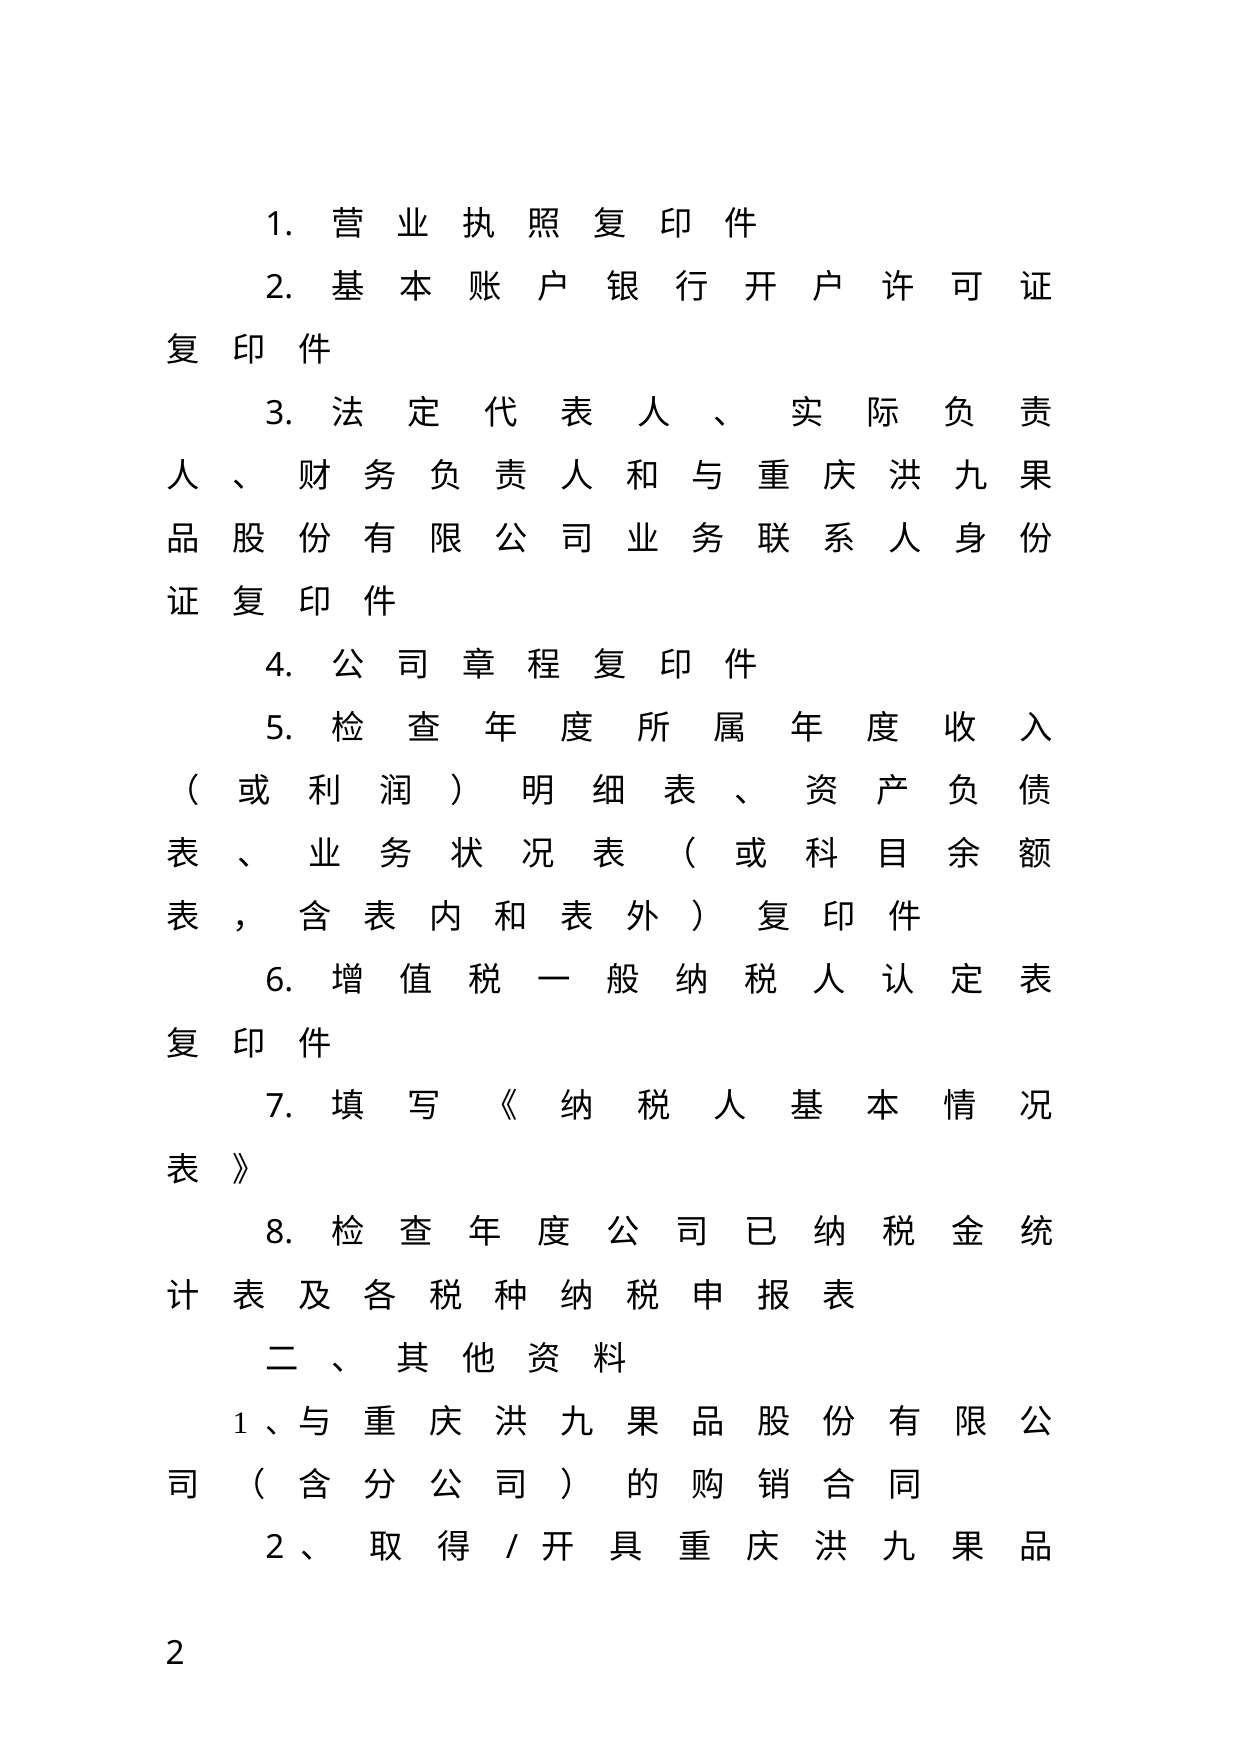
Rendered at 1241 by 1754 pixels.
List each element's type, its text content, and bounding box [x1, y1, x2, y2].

list 法定代表人、实际负责人、财务负责人和与重庆洪九果品股份有限公司业务联系人身份证复印件 [167, 379, 1085, 631]
list 营业执照复印件 [167, 189, 1085, 253]
list 检查年度公司已纳税金统计表及各税种纳税申报表 [167, 1198, 1085, 1324]
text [167, 1513, 1085, 1576]
list 公司章程复印件 [167, 631, 1085, 694]
list 二、其他资料 [167, 1324, 1085, 1387]
list 填写《纳税人基本情况表》 [167, 1072, 1085, 1198]
list 增值税一般纳税人认定表复印件 [167, 946, 1085, 1072]
text 1、与重庆洪九果品股份有限公司（含分公司）的购销合同 [167, 1387, 1085, 1513]
list 基本账户银行开户许可证复印件 [167, 253, 1085, 379]
list 检查年度所属年度收入（或利润）明细表、资产负债表、业务状况表（或科目余额表，含表内和表外）复印件 [167, 694, 1085, 946]
